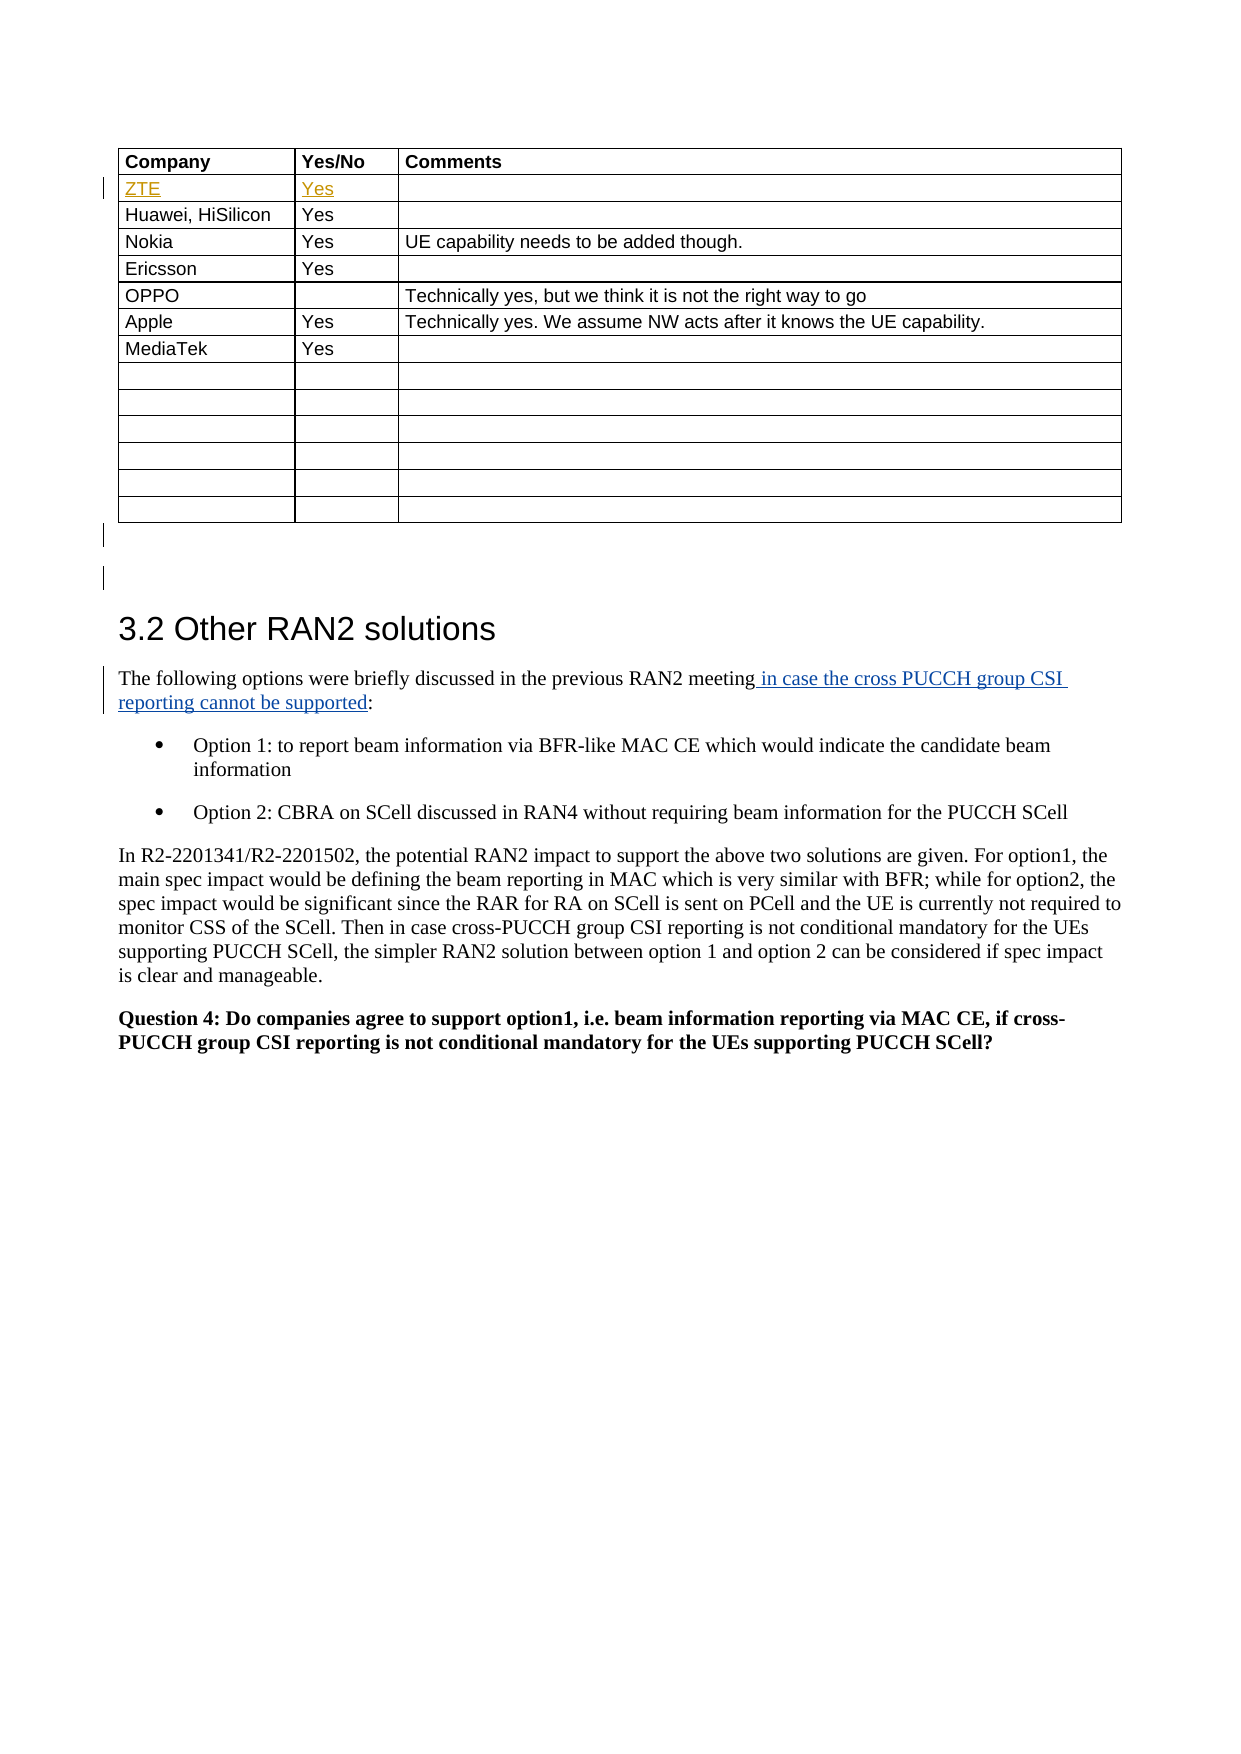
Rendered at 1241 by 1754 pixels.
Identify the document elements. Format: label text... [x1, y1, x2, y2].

table_cell [399, 336, 1121, 362]
table_cell [399, 256, 1121, 281]
table_cell UE capability needs to be added though. [399, 229, 1121, 254]
table_cell [119, 416, 294, 442]
table_cell Huawei, HiSilicon [119, 202, 294, 228]
table_cell [399, 390, 1121, 415]
table_cell [119, 497, 294, 522]
table_cell [296, 363, 398, 388]
table_cell [296, 390, 398, 415]
list Option 1: to report beam information via BFR-like MAC CE which would indicate the candidate beam information [156, 733, 1122, 781]
table_cell OPPO [119, 283, 294, 308]
text The following options were briefly discussed in the previous RAN2 meeting: [118, 666, 1122, 714]
table_cell Technically yes. We assume NW acts after it knows the UE capability. [399, 309, 1121, 335]
table_cell [399, 175, 1121, 201]
table_cell [296, 175, 398, 201]
table_cell [296, 470, 398, 496]
table_cell Yes [296, 256, 398, 281]
table_header Comments [399, 149, 1121, 174]
table_cell [399, 497, 1121, 522]
table_cell [296, 443, 398, 469]
list Option 2: CBRA on SCell discussed in RAN4 without requiring beam information for the PUCCH SCell [156, 800, 1122, 824]
table_cell Ericsson [119, 256, 294, 281]
table_cell Yes [296, 336, 398, 362]
text In R2-2201341/R2-2201502, the potential RAN2 impact to support the above two solutions are given. For option1, the main spec impact would be defining the beam reporting in MAC which is very similar with BFR; while for option2, the spec impact would be significant since the RAR for RA on SCell is sent on PCell and the UE is currently not required to monitor CSS of the SCell. Then in case cross-PUCCH group CSI reporting is not conditional mandatory for the UEs supporting PUCCH SCell, the simpler RAN2 solution between option 1 and option 2 can be considered if spec impact is clear and manageable. [118, 843, 1122, 987]
table_header Yes/No [296, 149, 398, 174]
table_cell Yes [296, 229, 398, 254]
table_cell [399, 416, 1121, 442]
table_cell [119, 390, 294, 415]
table_cell Yes [296, 309, 398, 335]
table_cell [399, 363, 1121, 388]
table_cell [399, 443, 1121, 469]
table_cell [399, 202, 1121, 228]
table_cell [399, 470, 1121, 496]
table_cell MediaTek [119, 336, 294, 362]
table_cell [119, 470, 294, 496]
table_cell [119, 363, 294, 388]
table_cell Apple [119, 309, 294, 335]
table_cell [119, 443, 294, 469]
table_header Company [119, 149, 294, 174]
table_cell [296, 416, 398, 442]
table_cell Yes [296, 202, 398, 228]
subtitle 3.2 Other RAN2 solutions [118, 609, 1122, 647]
table_cell Nokia [119, 229, 294, 254]
table_cell Technically yes, but we think it is not the right way to go [399, 283, 1121, 308]
table_cell [296, 283, 398, 308]
table_cell [296, 497, 398, 522]
text Question 4: Do companies agree to support option1, i.e. beam information reporting via MAC CE, if cross-PUCCH group CSI reporting is not conditional mandatory for the UEs supporting PUCCH SCell? [118, 1006, 1122, 1054]
table_cell [119, 175, 294, 201]
